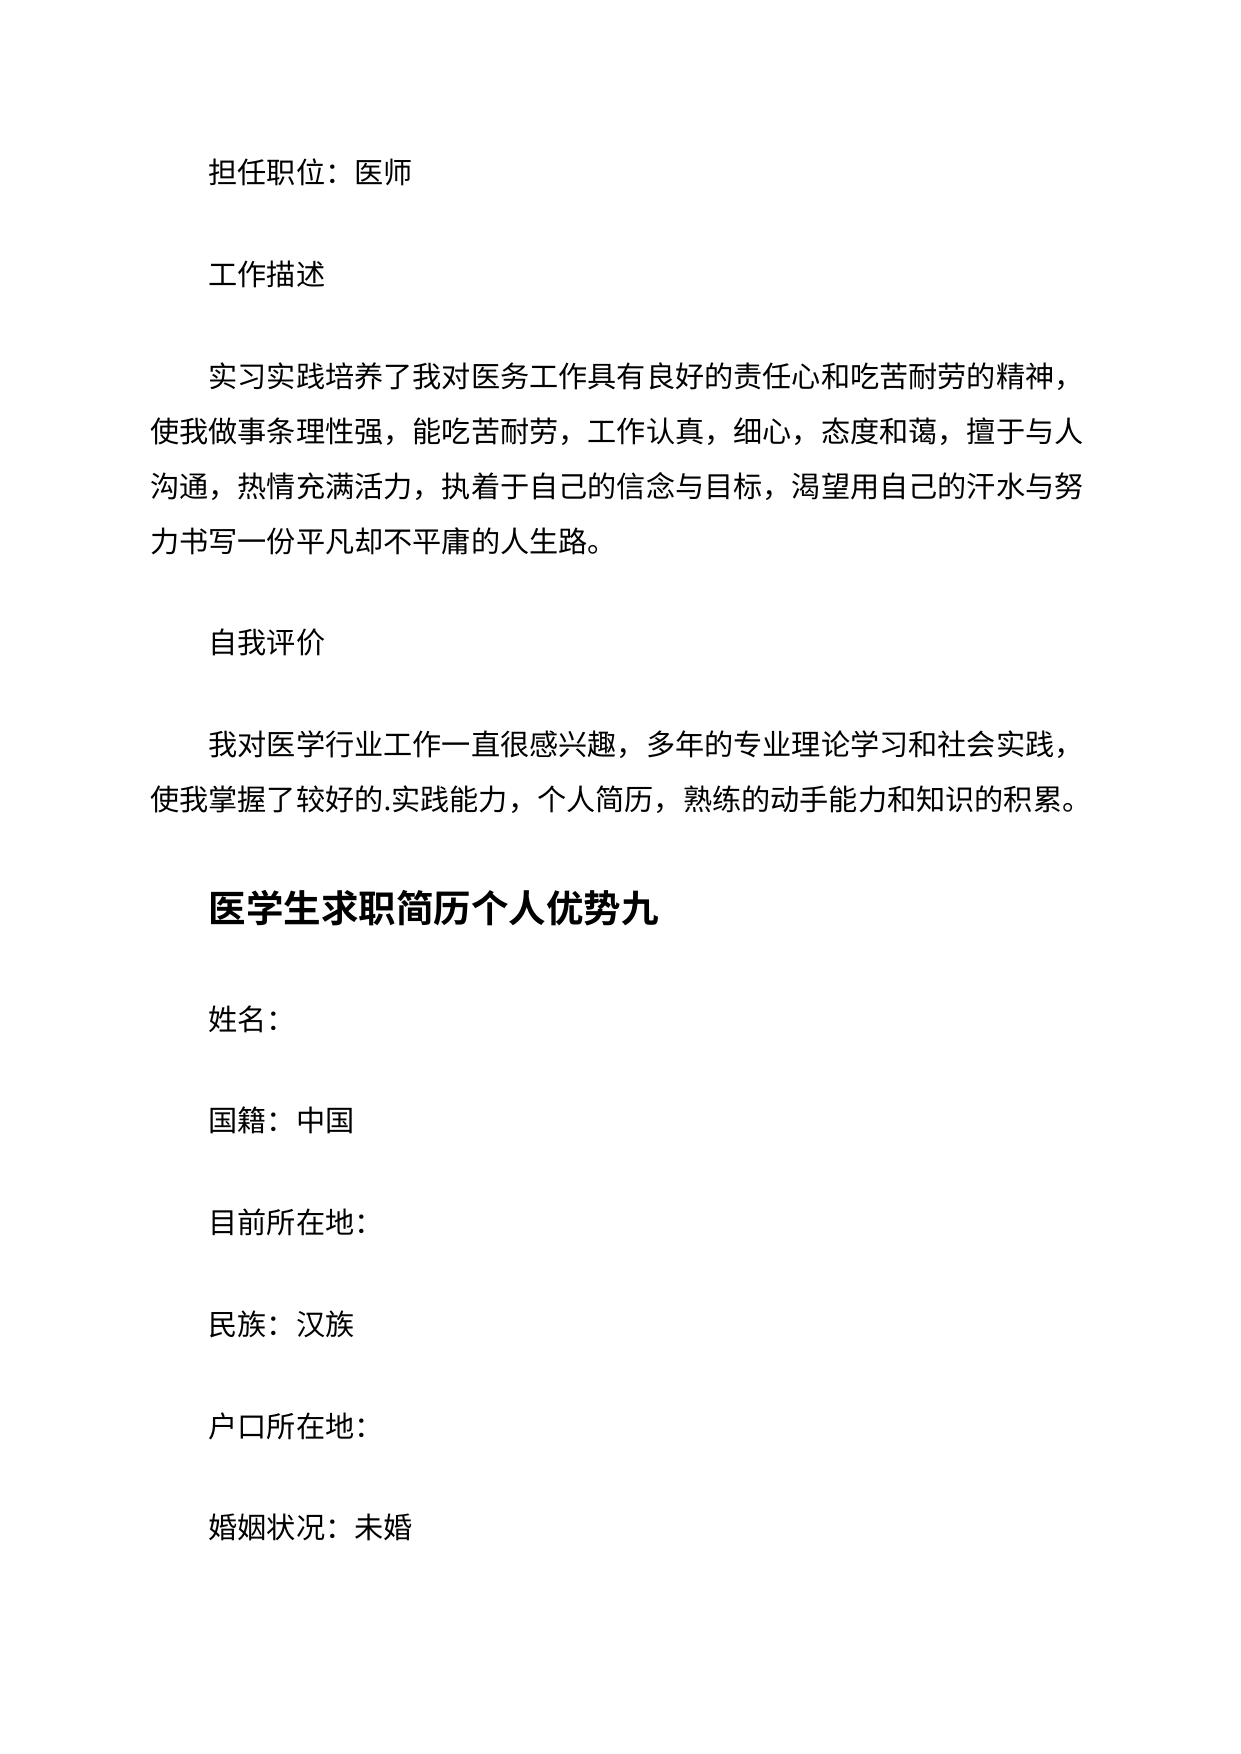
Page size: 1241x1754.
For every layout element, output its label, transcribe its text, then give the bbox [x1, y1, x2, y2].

text 姓名： [150, 996, 1090, 1038]
text 医学生求职简历个人优势九 [150, 879, 1090, 933]
text 民族：汉族 [150, 1301, 1090, 1344]
text 我对医学行业工作一直很感兴趣，多年的专业理论学习和社会实践，使我掌握了较好的.实践能力，个人简历，熟练的动手能力和知识的积累。 [150, 722, 1090, 819]
text 国籍：中国 [150, 1098, 1090, 1140]
text 户口所在地： [150, 1403, 1090, 1445]
text 担任职位：医师 [150, 150, 1090, 192]
text 实习实践培养了我对医务工作具有良好的责任心和吃苦耐劳的精神，使我做事条理性强，能吃苦耐劳，工作认真，细心，态度和蔼，擅于与人沟通，热情充满活力，执着于自己的信念与目标，渴望用自己的汗水与努力书写一份平凡却不平庸的人生路。 [150, 353, 1090, 561]
text 婚姻状况：未婚 [150, 1505, 1090, 1547]
text 工作描述 [150, 252, 1090, 294]
text 自我评价 [150, 620, 1090, 662]
text 目前所在地： [150, 1199, 1090, 1242]
